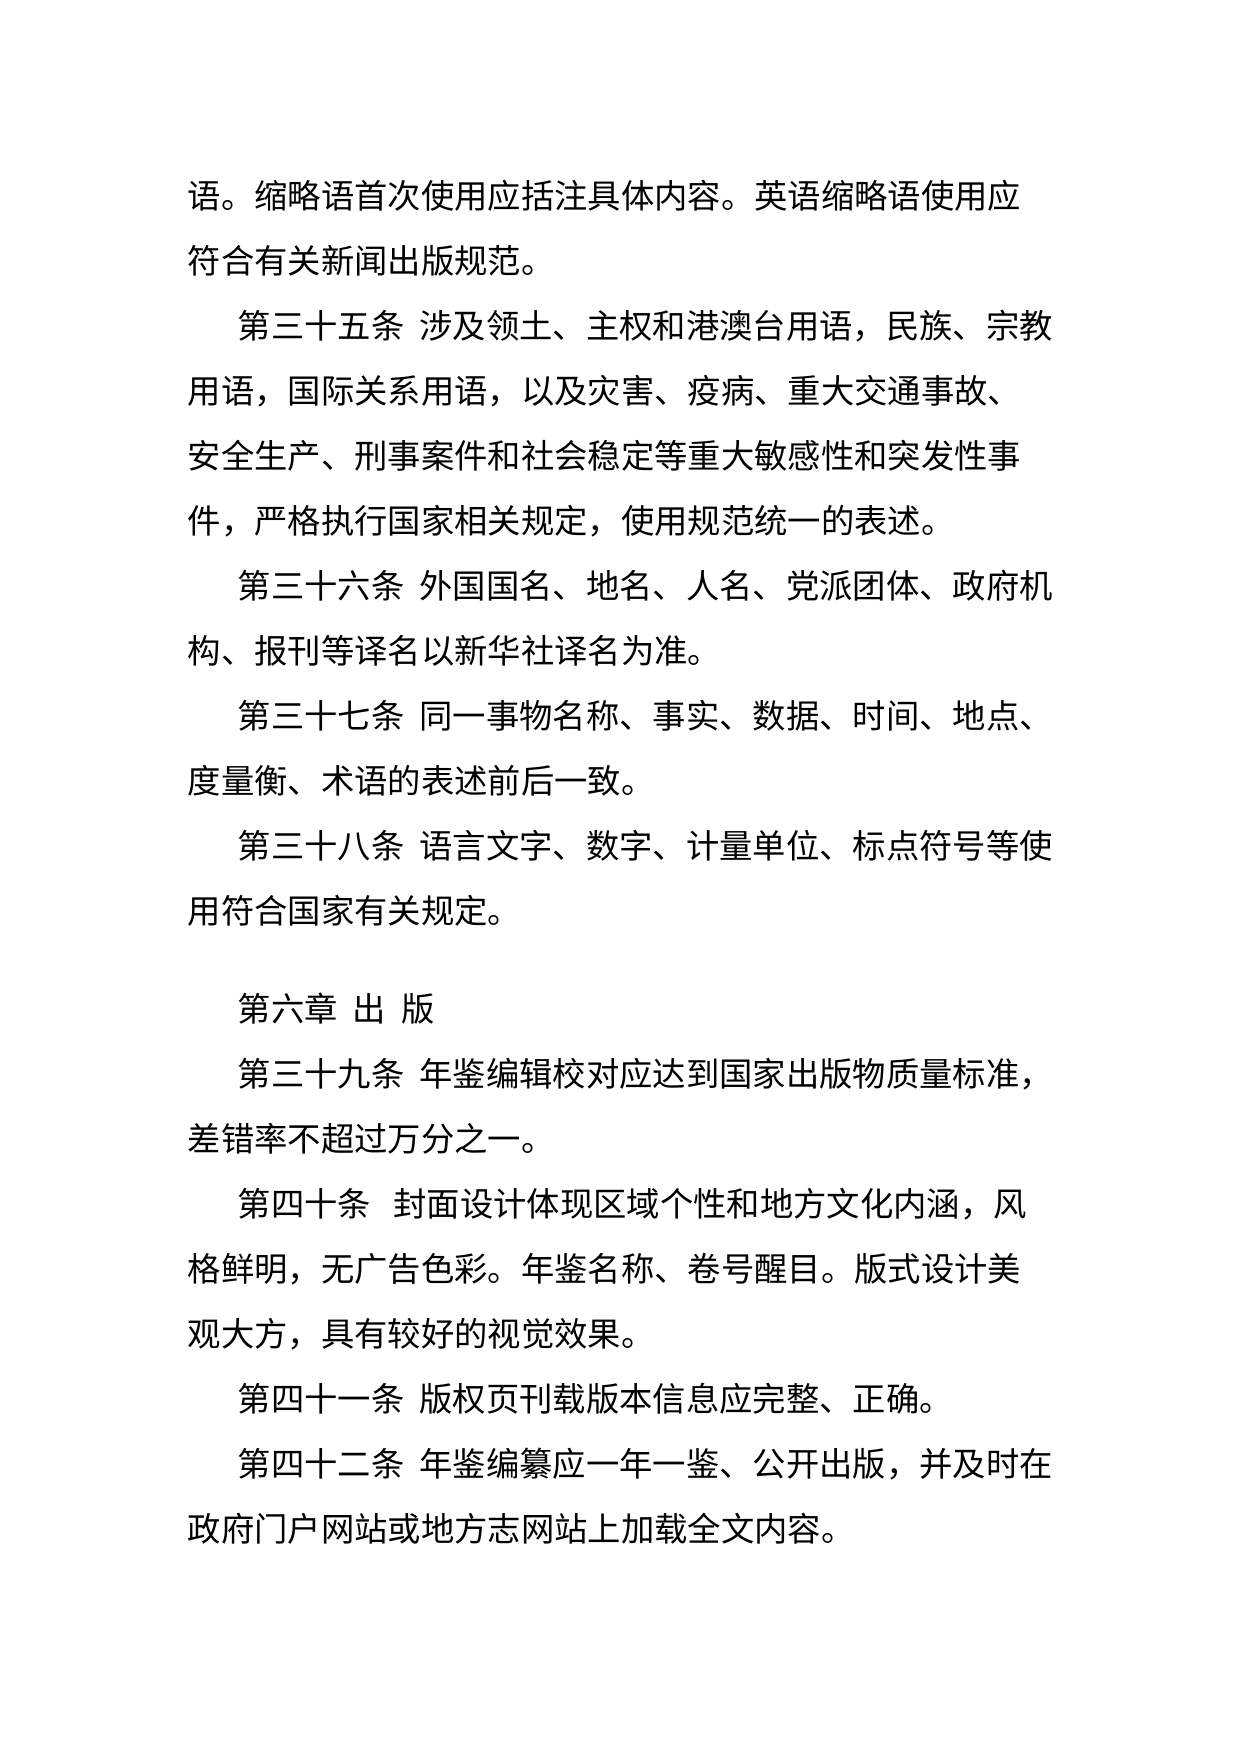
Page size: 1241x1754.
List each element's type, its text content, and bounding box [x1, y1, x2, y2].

text 第四十二条 年鉴编纂应一年一鉴、公开出版，并及时在政府门户网站或地方志网站上加载全文内容。 [187, 1429, 1053, 1559]
text 第六章 出 版 [187, 974, 1053, 1039]
text 第三十八条 语言文字、数字、计量单位、标点符号等使用符合国家有关规定。 [187, 812, 1053, 942]
text 第四十条 封面设计体现区域个性和地方文化内涵，风格鲜明，无广告色彩。年鉴名称、卷号醒目。版式设计美观大方，具有较好的视觉效果。 [187, 1169, 1053, 1364]
text 第三十九条 年鉴编辑校对应达到国家出版物质量标准，差错率不超过万分之一。 [187, 1039, 1053, 1169]
text 第三十五条 涉及领土、主权和港澳台用语，民族、宗教用语，国际关系用语，以及灾害、疫病、重大交通事故、安全生产、刑事案件和社会稳定等重大敏感性和突发性事件，严格执行国家相关规定，使用规范统一的表述。 [187, 292, 1053, 552]
text 第三十六条 外国国名、地名、人名、党派团体、政府机构、报刊等译名以新华社译名为准。 [187, 552, 1053, 682]
text 第四十一条 版权页刊载版本信息应完整、正确。 [187, 1364, 1053, 1429]
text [187, 162, 1053, 292]
text 第三十七条 同一事物名称、事实、数据、时间、地点、度量衡、术语的表述前后一致。 [187, 682, 1053, 812]
